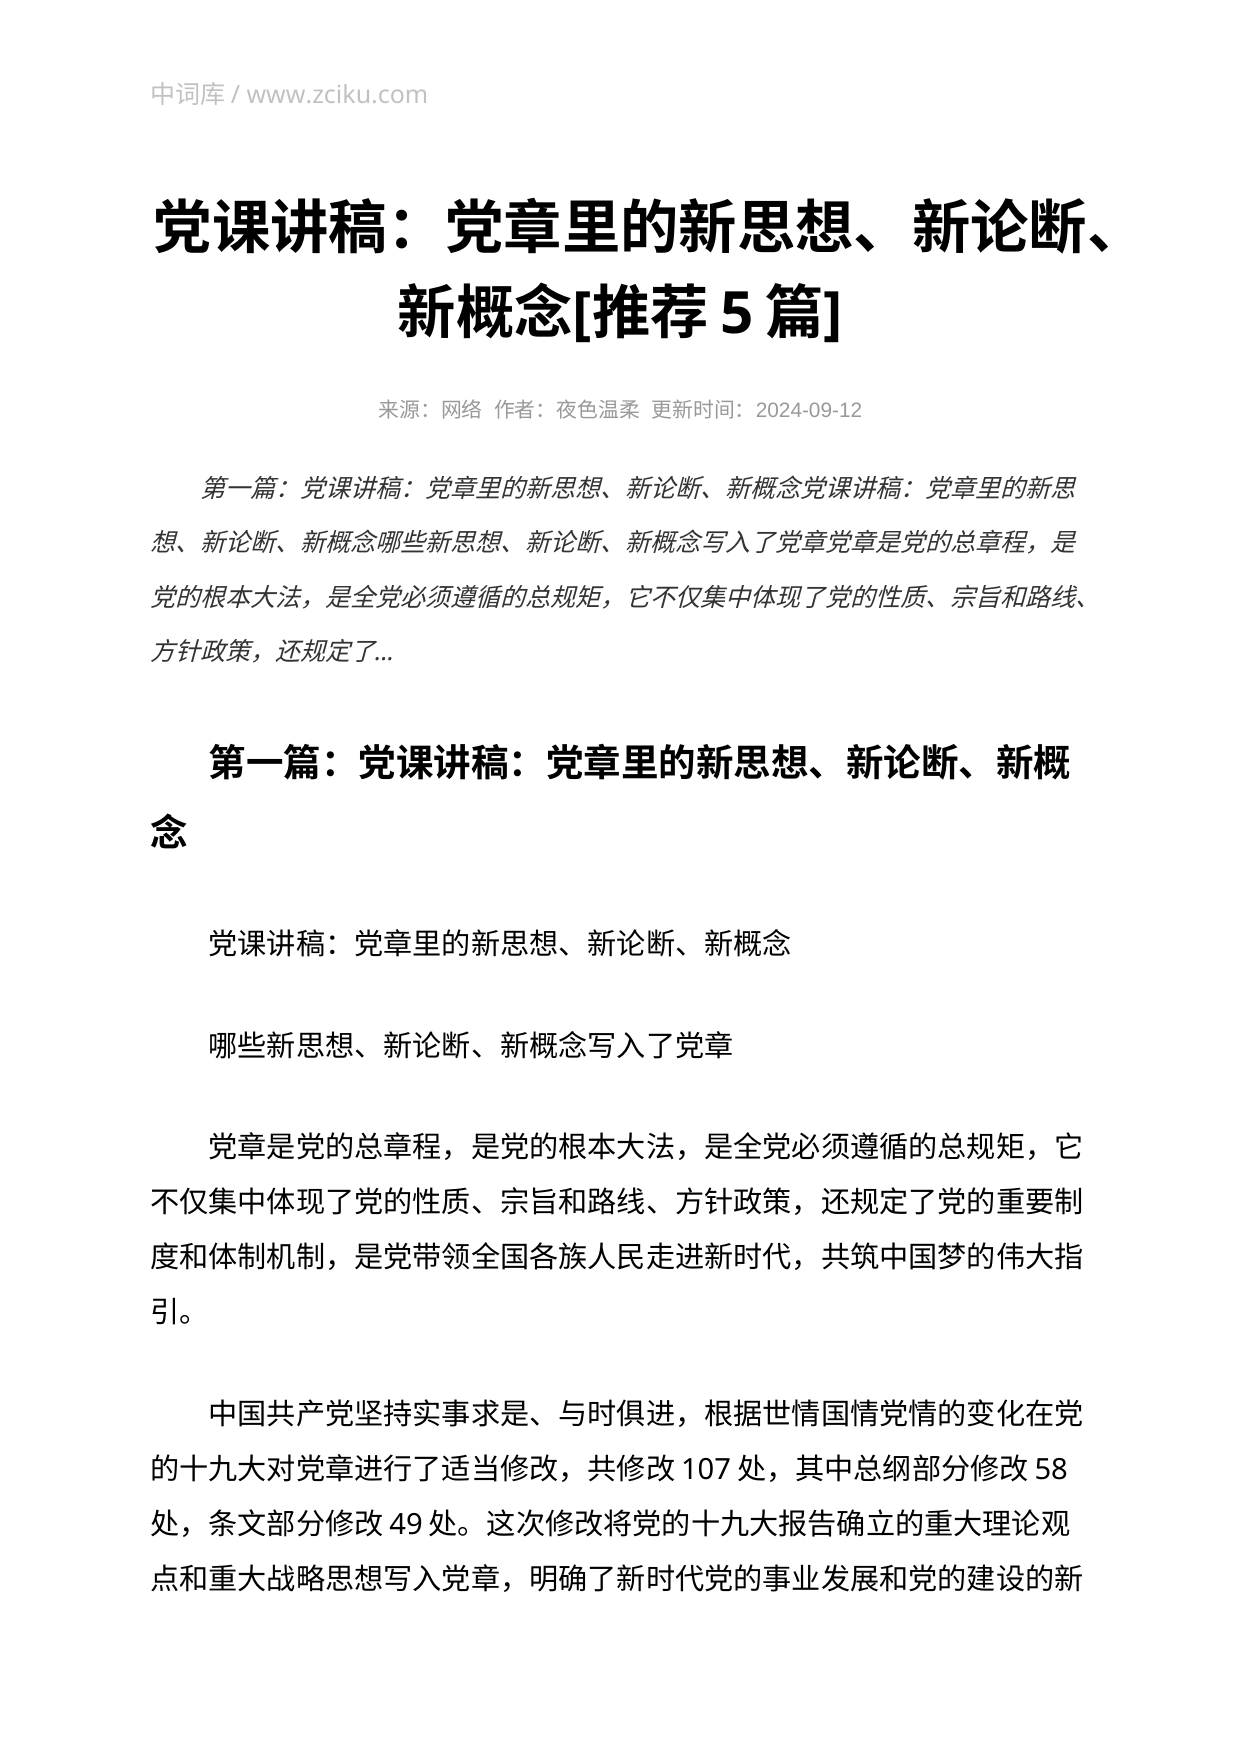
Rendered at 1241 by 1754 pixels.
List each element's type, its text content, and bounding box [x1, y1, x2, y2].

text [150, 1391, 1090, 1598]
text 第一篇：党课讲稿：党章里的新思想、新论断、新概念 [150, 733, 1090, 857]
text 党章是党的总章程，是党的根本大法，是全党必须遵循的总规矩，它不仅集中体现了党的性质、宗旨和路线、方针政策，还规定了党的重要制度和体制机制，是党带领全国各族人民走进新时代，共筑中国梦的伟大指引。 [150, 1124, 1090, 1331]
text 来源：网络 作者：夜色温柔 更新时间：2024-09-12 [150, 397, 1090, 421]
text 第一篇：党课讲稿：党章里的新思想、新论断、新概念党课讲稿：党章里的新思想、新论断、新概念哪些新思想、新论断、新概念写入了党章党章是党的总章程，是党的根本大法，是全党必须遵循的总规矩，它不仅集中体现了党的性质、宗旨和路线、方针政策，还规定了... [150, 468, 1090, 668]
text 党课讲稿：党章里的新思想、新论断、新概念 [150, 921, 1090, 963]
subtitle 党课讲稿：党章里的新思想、新论断、新概念[推荐5篇] [150, 181, 1090, 351]
text 哪些新思想、新论断、新概念写入了党章 [150, 1022, 1090, 1064]
